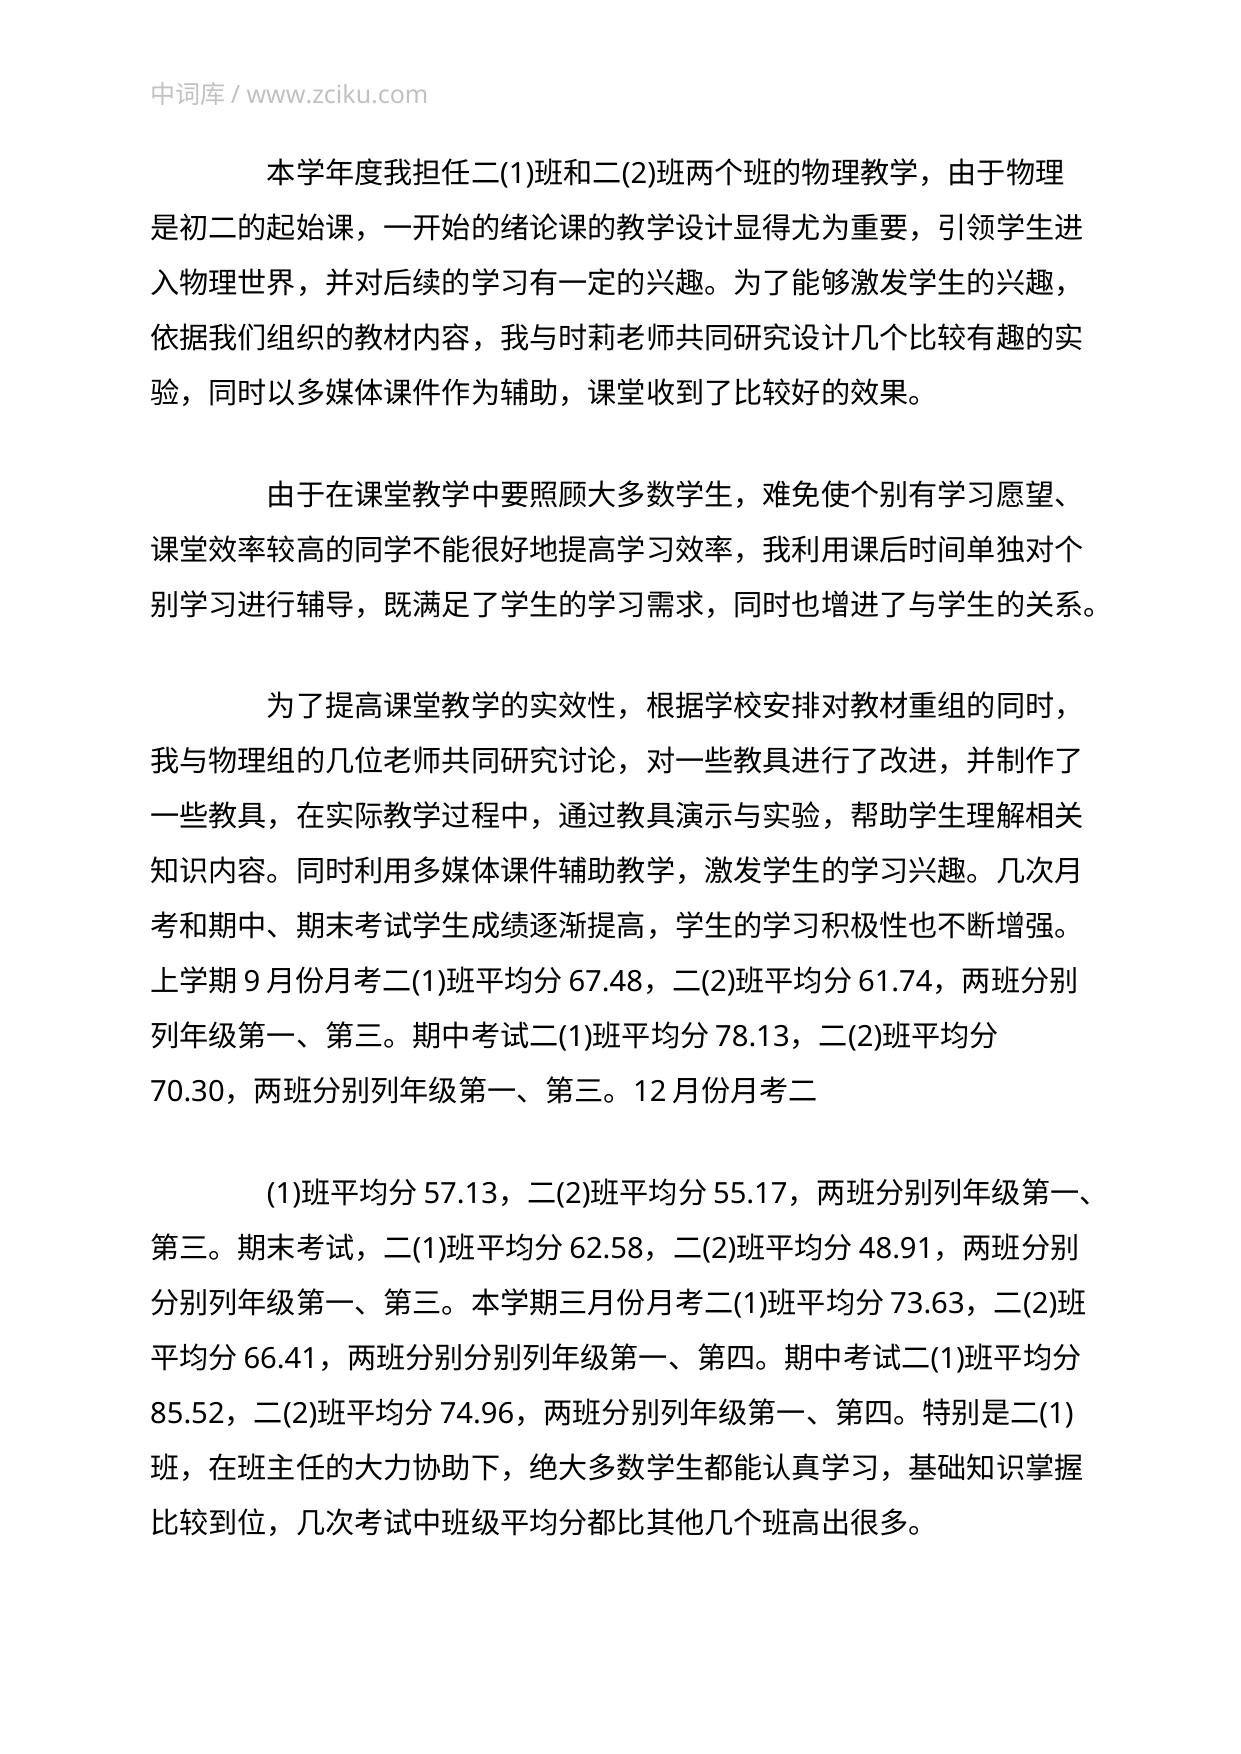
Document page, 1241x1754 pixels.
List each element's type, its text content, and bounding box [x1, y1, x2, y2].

text 由于在课堂教学中要照顾大多数学生，难免使个别有学习愿望、课堂效率较高的同学不能很好地提高学习效率，我利用课后时间单独对个别学习进行辅导，既满足了学生的学习需求，同时也增进了与学生的关系。 [150, 471, 1090, 623]
text 为了提高课堂教学的实效性，根据学校安排对教材重组的同时，我与物理组的几位老师共同研究讨论，对一些教具进行了改进，并制作了一些教具，在实际教学过程中，通过教具演示与实验，帮助学生理解相关知识内容。同时利用多媒体课件辅助教学，激发学生的学习兴趣。几次月考和期中、期末考试学生成绩逐渐提高，学生的学习积极性也不断增强。上学期9月份月考二(1)班平均分67.48，二(2)班平均分61.74，两班分别列年级第一、第三。期中考试二(1)班平均分78.13，二(2)班平均分70.30，两班分别列年级第一、第三。12月份月考二 [150, 683, 1090, 1110]
text 本学年度我担任二(1)班和二(2)班两个班的物理教学，由于物理是初二的起始课，一开始的绪论课的教学设计显得尤为重要，引领学生进入物理世界，并对后续的学习有一定的兴趣。为了能够激发学生的兴趣，依据我们组织的教材内容，我与时莉老师共同研究设计几个比较有趣的实验，同时以多媒体课件作为辅助，课堂收到了比较好的效果。 [150, 150, 1090, 412]
text (1)班平均分57.13，二(2)班平均分55.17，两班分别列年级第一、第三。期末考试，二(1)班平均分62.58，二(2)班平均分48.91，两班分别分别列年级第一、第三。本学期三月份月考二(1)班平均分73.63，二(2)班平均分66.41，两班分别分别列年级第一、第四。期中考试二(1)班平均分85.52，二(2)班平均分74.96，两班分别列年级第一、第四。特别是二(1)班，在班主任的大力协助下，绝大多数学生都能认真学习，基础知识掌握比较到位，几次考试中班级平均分都比其他几个班高出很多。 [150, 1169, 1090, 1542]
